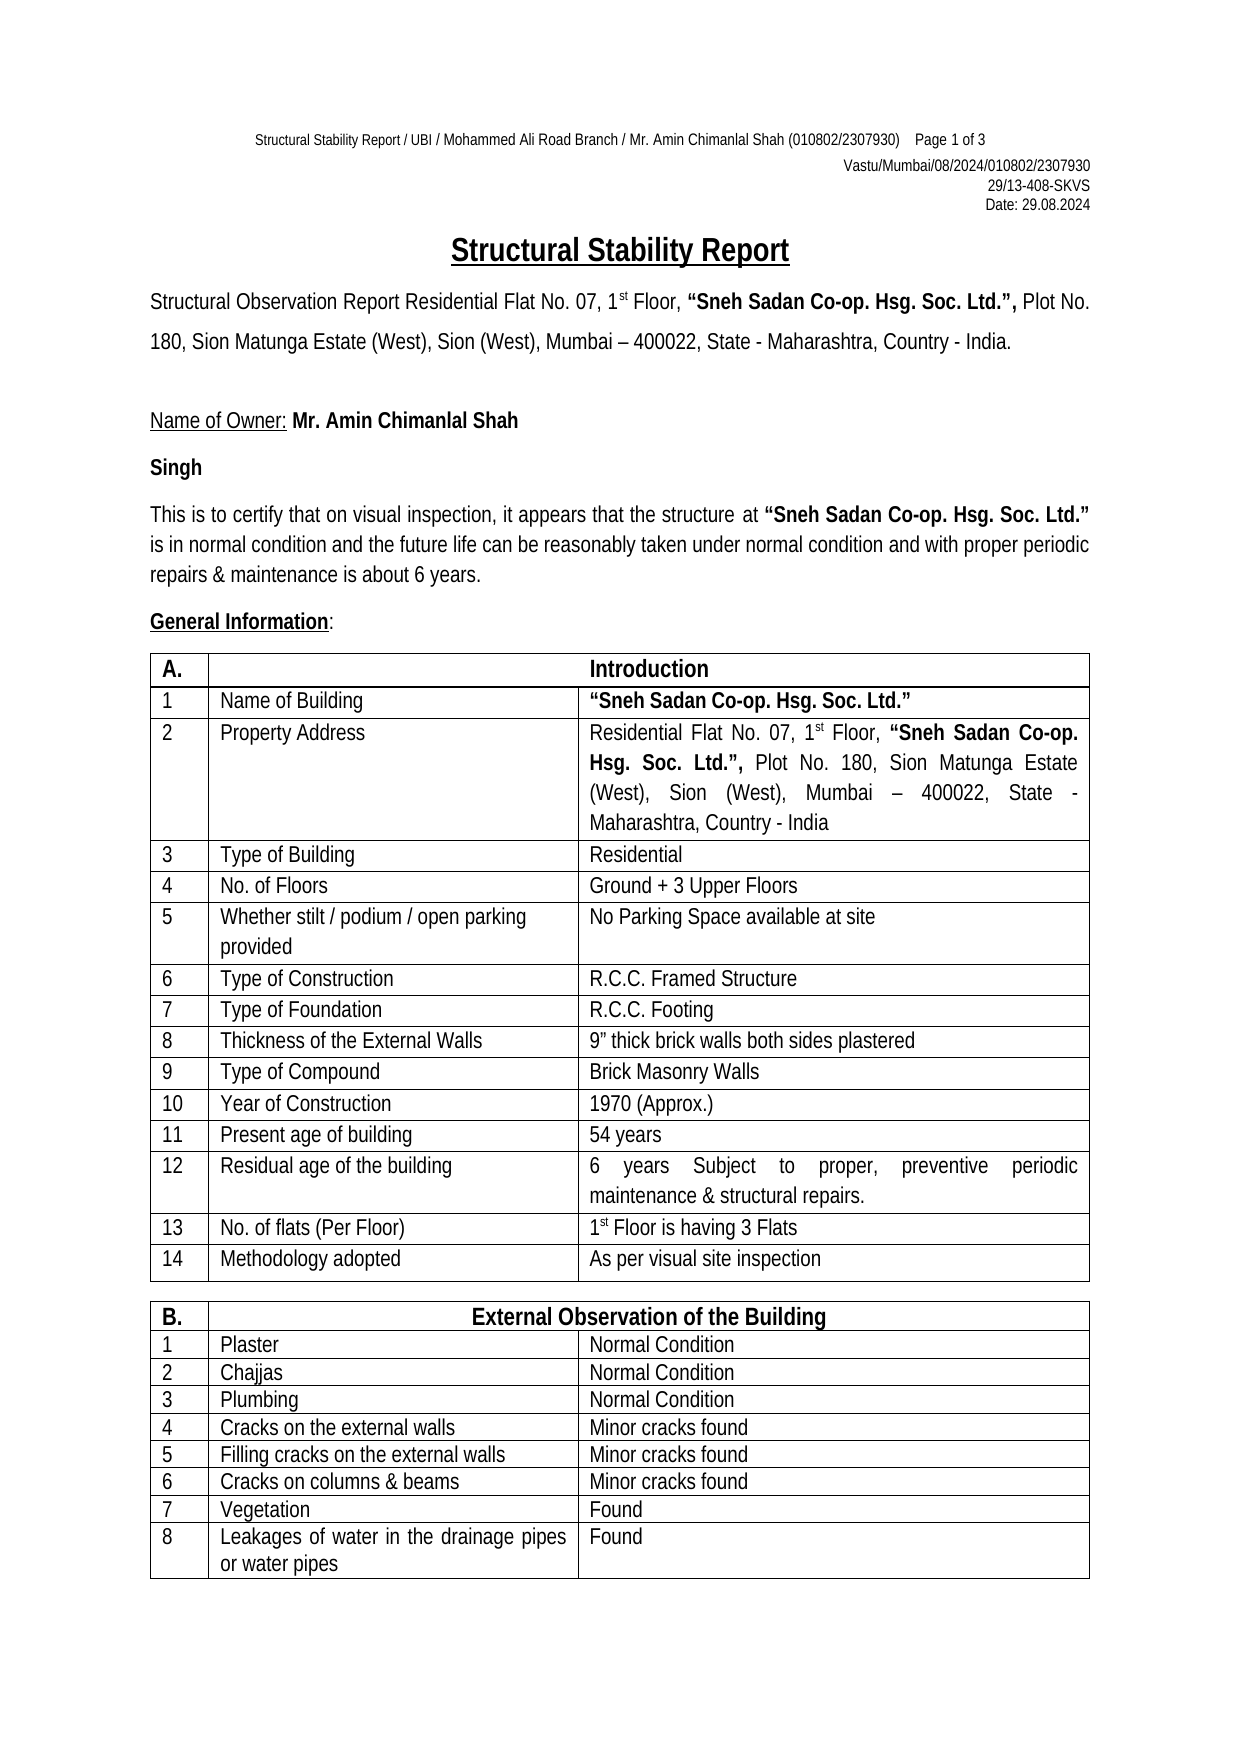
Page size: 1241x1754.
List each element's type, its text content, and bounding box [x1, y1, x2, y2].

table_cell No. of Floors [209, 872, 578, 902]
text This is to certify that on visual inspection, it appears that the structure at “Sneh Sadan Co-op. Hsg. Soc. Ltd.” is in normal condition and the future life can be reasonably taken under normal condition and with proper periodic repairs & maintenance is about 6 years. [150, 501, 1090, 587]
table_header A. [151, 654, 208, 686]
table_cell R.C.C. Framed Structure [579, 965, 1089, 995]
table_cell Type of Building [209, 841, 578, 871]
table_cell Methodology adopted [209, 1245, 578, 1281]
table_cell 1970 (Approx.) [579, 1090, 1089, 1120]
table_cell 9 [151, 1058, 208, 1088]
table_cell 2 [151, 719, 208, 839]
table_cell 3 [151, 841, 208, 871]
table_cell 12 [151, 1152, 208, 1212]
table_header External Observation of the Building [209, 1302, 1089, 1330]
table_cell 6 [151, 965, 208, 995]
table_cell Normal Condition [579, 1386, 1089, 1412]
table_cell Type of Construction [209, 965, 578, 995]
table_cell No Parking Space available at site [579, 903, 1089, 963]
table_cell Filling cracks on the external walls [209, 1441, 578, 1467]
text Name of Owner: Mr. Amin Chimanlal Shah [150, 407, 1090, 433]
table_cell Plaster [209, 1331, 578, 1358]
table_cell 8 [151, 1523, 208, 1577]
table_cell Property Address [209, 719, 578, 839]
table_cell Present age of building [209, 1121, 578, 1151]
text Singh [150, 454, 1090, 480]
table_header Introduction [209, 654, 1089, 686]
table_cell 5 [151, 903, 208, 963]
table_cell 10 [151, 1090, 208, 1120]
table_cell Cracks on the external walls [209, 1414, 578, 1440]
table_cell 1st Floor is having 3 Flats [579, 1214, 1089, 1244]
table_cell 4 [151, 872, 208, 902]
table_cell 14 [151, 1245, 208, 1281]
table_cell Normal Condition [579, 1359, 1089, 1385]
text Vastu/Mumbai/08/2024/010802/2307930 29/13-408-SKVS Date: 29.08.2024 [750, 156, 1090, 214]
table_cell Chajjas [209, 1359, 578, 1385]
table_cell 1 [151, 1331, 208, 1358]
table_cell 11 [151, 1121, 208, 1151]
table_cell Type of Compound [209, 1058, 578, 1088]
table_cell Plumbing [209, 1386, 578, 1412]
table_cell Whether stilt / podium / open parking provided [209, 903, 578, 963]
table_cell Found [579, 1496, 1089, 1522]
table_cell 1 [151, 688, 208, 718]
table_cell 6 [151, 1468, 208, 1495]
table_cell As per visual site inspection [579, 1245, 1089, 1281]
table_cell 7 [151, 1496, 208, 1522]
table_header B. [151, 1302, 208, 1330]
table_cell 2 [151, 1359, 208, 1385]
table_cell 8 [151, 1027, 208, 1057]
table_cell Minor cracks found [579, 1468, 1089, 1495]
text General Information: [150, 608, 1090, 634]
table_cell Normal Condition [579, 1331, 1089, 1358]
table_cell Minor cracks found [579, 1441, 1089, 1467]
table_cell 4 [151, 1414, 208, 1440]
table_cell Minor cracks found [579, 1414, 1089, 1440]
table_cell Type of Foundation [209, 996, 578, 1026]
table_cell 7 [151, 996, 208, 1026]
table_cell Name of Building [209, 688, 578, 718]
table_cell Vegetation [209, 1496, 578, 1522]
table_cell R.C.C. Footing [579, 996, 1089, 1026]
table_cell Thickness of the External Walls [209, 1027, 578, 1057]
table_cell Residual age of the building [209, 1152, 578, 1212]
table_cell Leakages of water in the drainage pipes or water pipes [209, 1523, 578, 1577]
table_cell Residential Flat No. 07, 1st Floor, “Sneh Sadan Co-op. Hsg. Soc. Ltd.”, Plot No. 180, Sion Matunga Estate (West), Sion (West), Mumbai – 400022, State - Maharashtra, Country - India [579, 719, 1089, 839]
table_cell 13 [151, 1214, 208, 1244]
table_cell Found [579, 1523, 1089, 1577]
table_cell Cracks on columns & beams [209, 1468, 578, 1495]
table_cell Ground + 3 Upper Floors [579, 872, 1089, 902]
table_cell 5 [151, 1441, 208, 1467]
table_cell Year of Construction [209, 1090, 578, 1120]
table_cell 6 years Subject to proper, preventive periodic maintenance & structural repairs. [579, 1152, 1089, 1212]
table_cell 54 years [579, 1121, 1089, 1151]
table_cell Residential [579, 841, 1089, 871]
table_cell 3 [151, 1386, 208, 1412]
table_cell No. of flats (Per Floor) [209, 1214, 578, 1244]
table_cell 9” thick brick walls both sides plastered [579, 1027, 1089, 1057]
text Structural Observation Report Residential Flat No. 07, 1st Floor, “Sneh Sadan Co-op. Hsg. Soc. Ltd.”, Plot No. 180, Sion Matunga Estate (West), Sion (West), Mumbai – 400022, State - Maharashtra, Country - India. [150, 288, 1090, 354]
table_cell Brick Masonry Walls [579, 1058, 1089, 1088]
text Structural Stability Report [150, 230, 1090, 269]
table_cell “Sneh Sadan Co-op. Hsg. Soc. Ltd.” [579, 688, 1089, 718]
